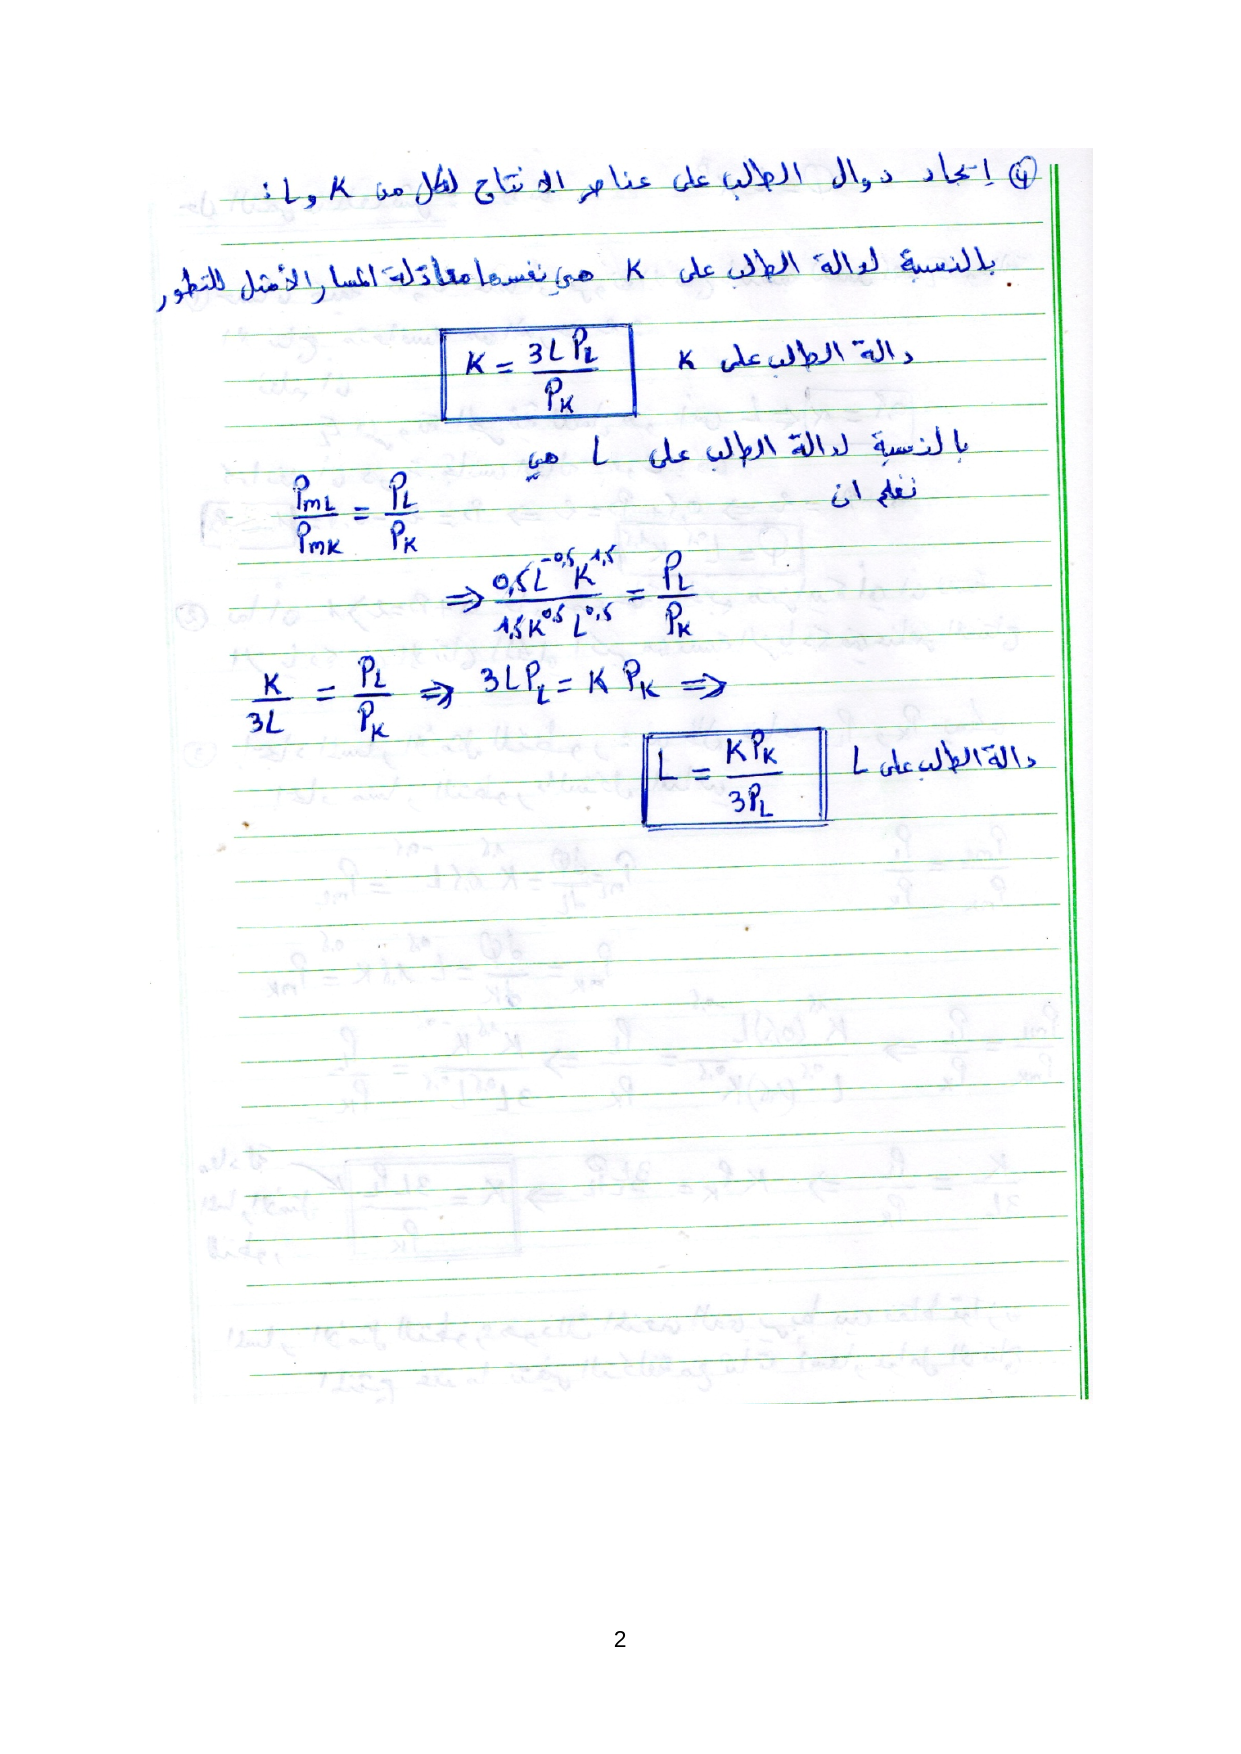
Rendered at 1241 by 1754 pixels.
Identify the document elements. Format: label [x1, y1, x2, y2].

picture [149, 149, 1093, 1403]
